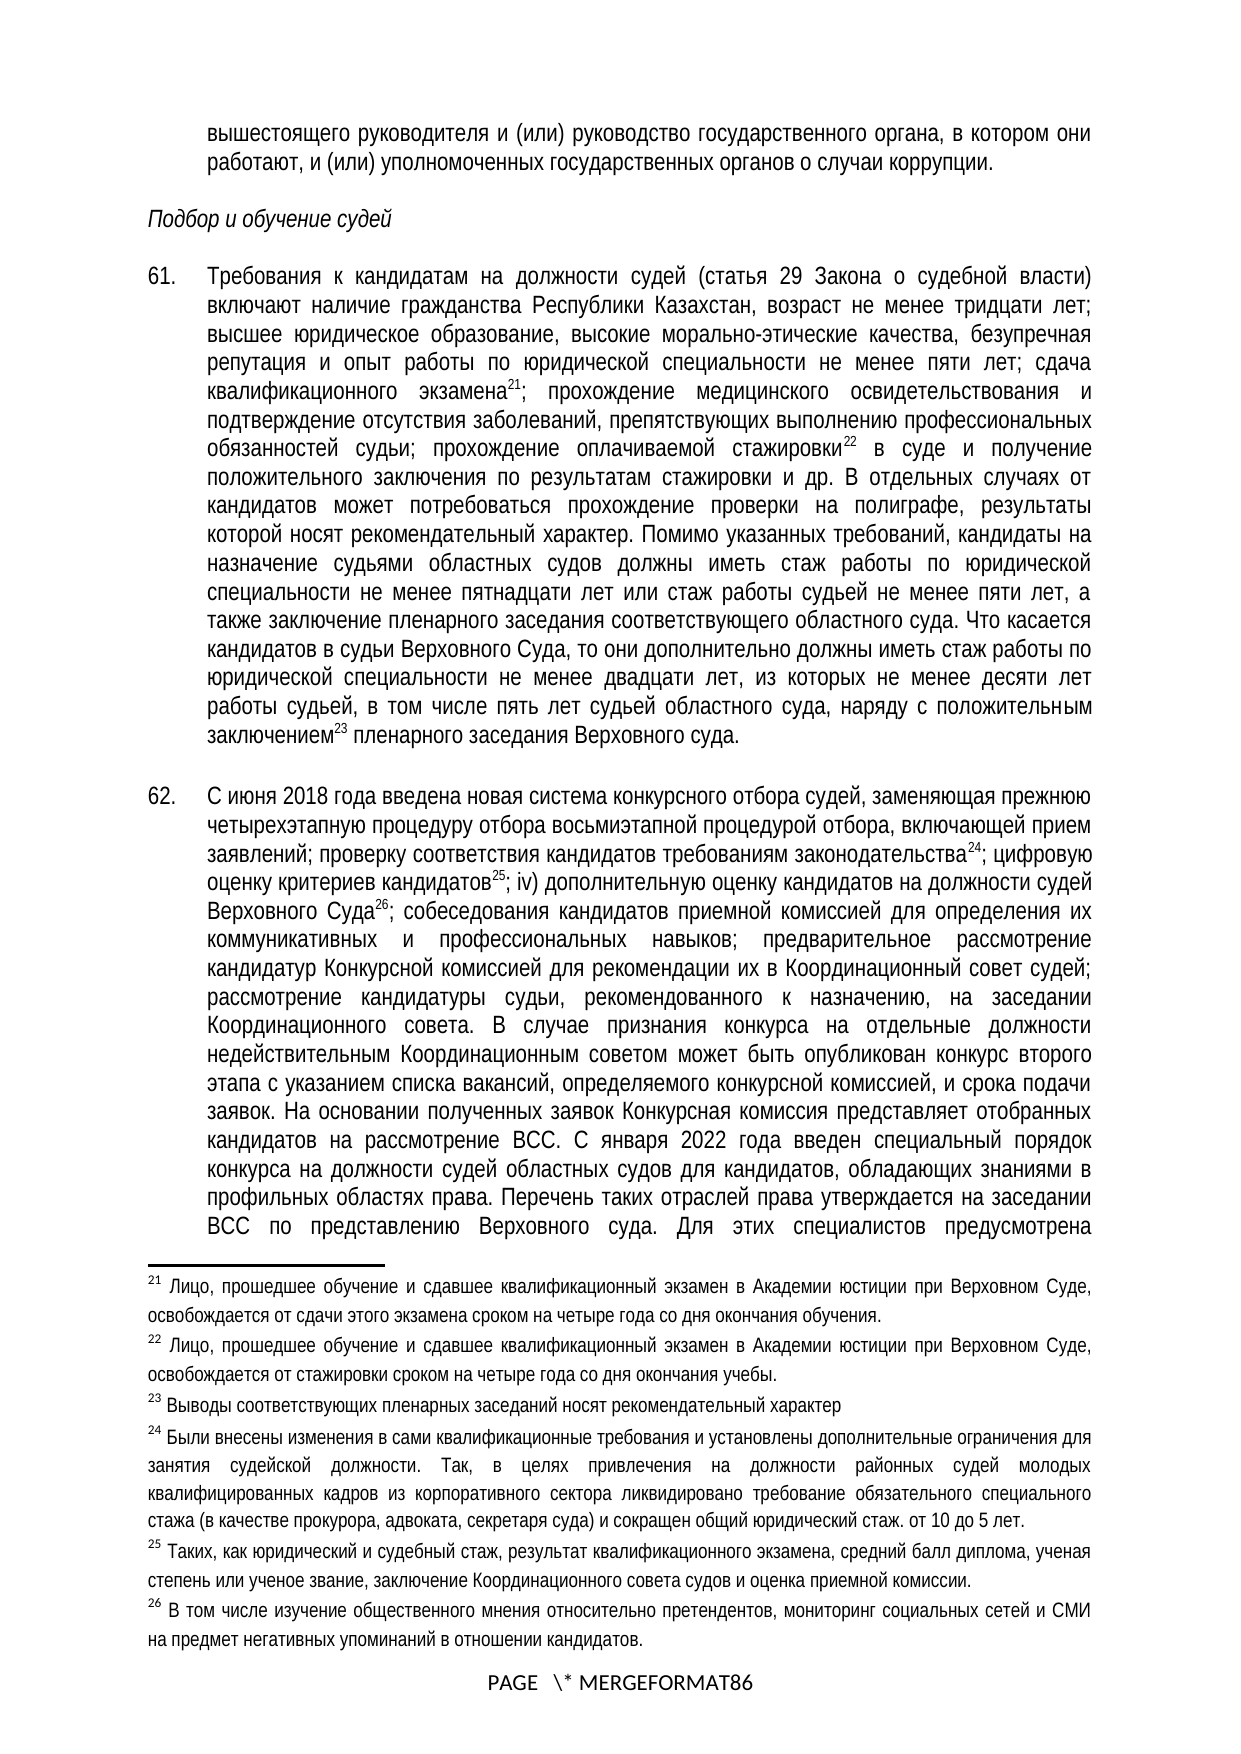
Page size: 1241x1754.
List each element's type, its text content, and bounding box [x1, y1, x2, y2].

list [148, 118, 1093, 175]
text Подбор и обучение судей [148, 204, 1093, 233]
list Требования к кандидатам на должности судей (статья 29 Закона о судебной власти) включают наличие гражданства Республики Казахстан, возраст не менее тридцати лет; высшее юридическое образование, высокие морально-этические качества, безупречная репутация и опыт работы по юридической специальности не менее пяти лет; сдача квалификационного экзамена; прохождение медицинского освидетельствования и подтверждение отсутствия заболеваний, препятствующих выполнению профессиональных обязанностей судьи; прохождение оплачиваемой стажировки в суде и получение положительного заключения по результатам стажировки и др. В отдельных случаях от кандидатов может потребоваться прохождение проверки на полиграфе, результаты которой носят рекомендательный характер. Помимо указанных требований, кандидаты на назначение судьями областных судов должны иметь стаж работы по юридической специальности не менее пятнадцати лет или стаж работы судьей не менее пяти лет, а также заключение пленарного заседания соответствующего областного суда. Что касается кандидатов в судьи Верховного Суда, то они дополнительно должны иметь стаж работы по юридической специальности не менее двадцати лет, из которых не менее десяти лет работы судьей, в том числе пять лет судьей областного суда, наряду с положительным заключением пленарного заседания Верховного суда. [148, 261, 1093, 748]
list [148, 781, 1093, 1239]
